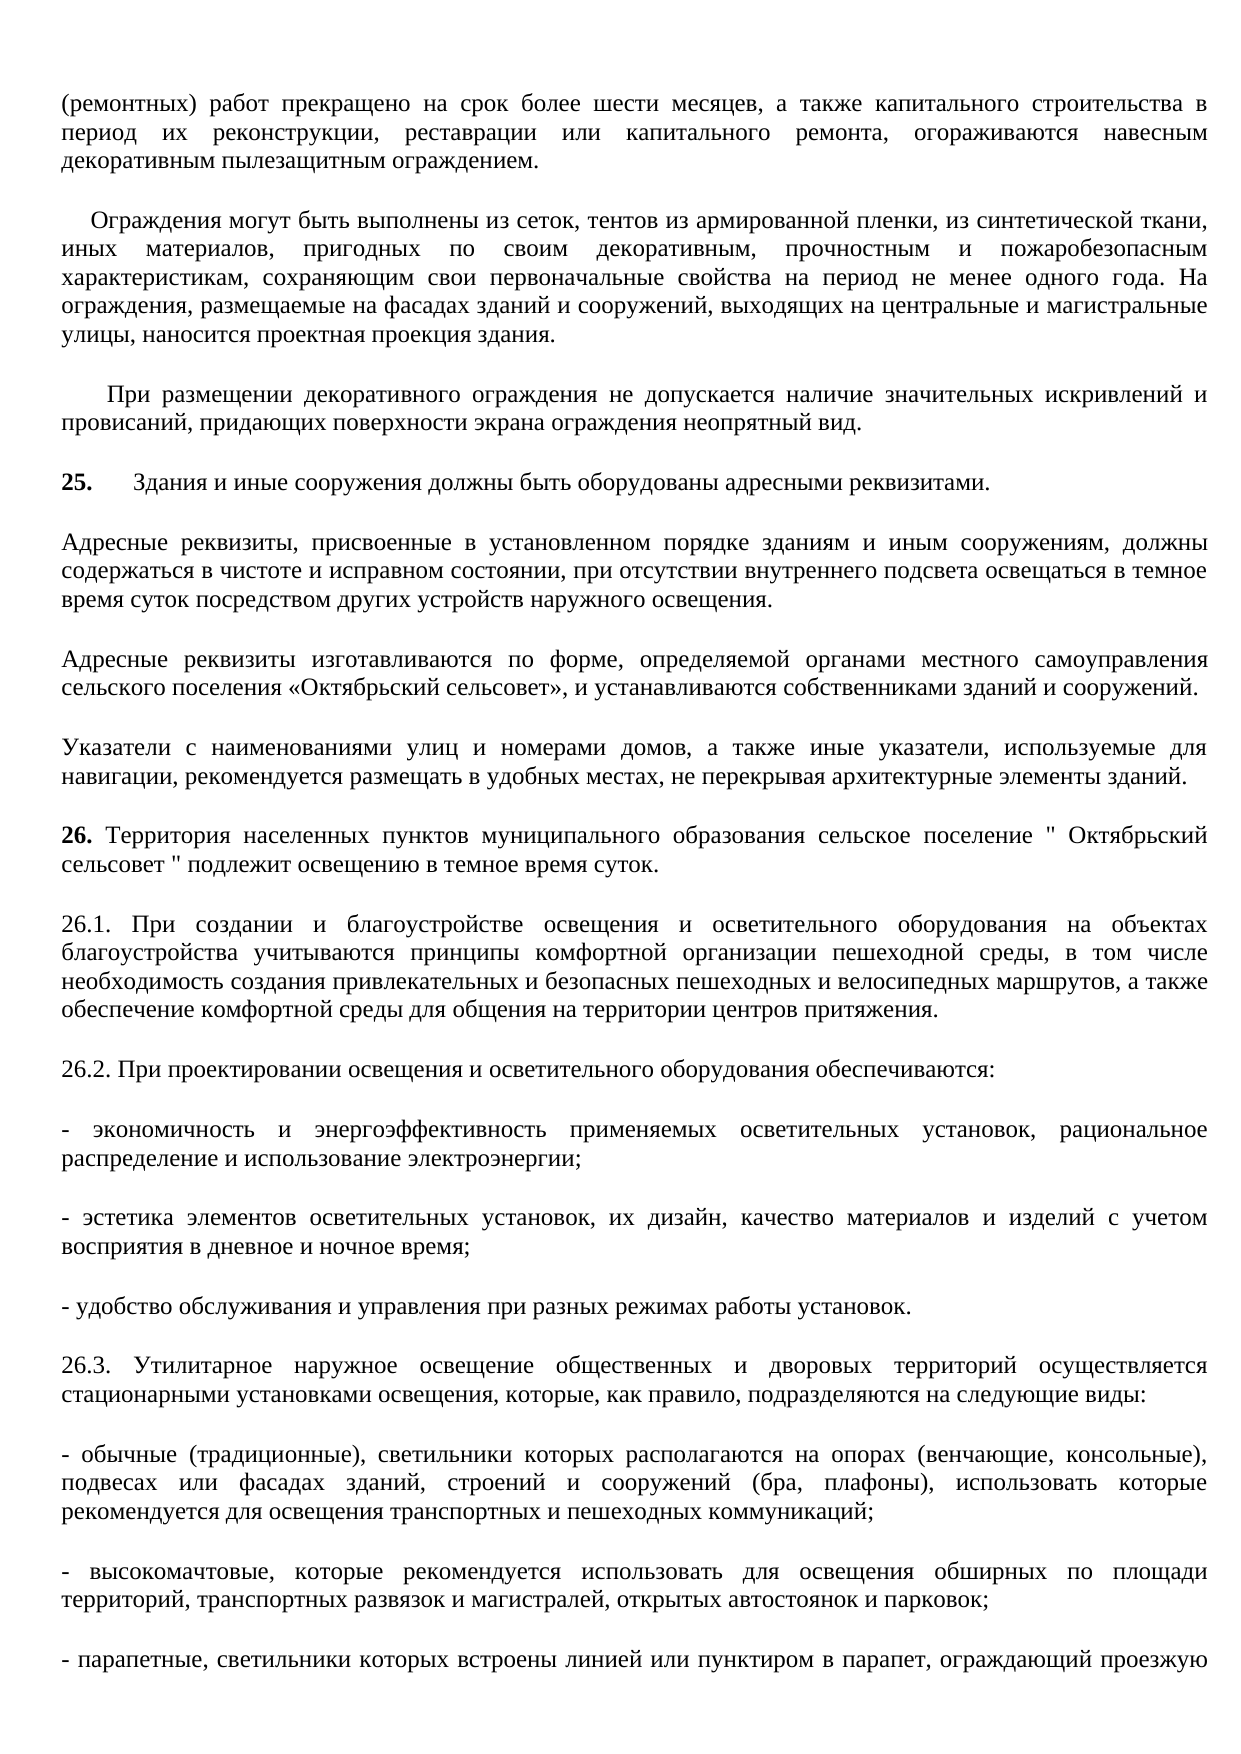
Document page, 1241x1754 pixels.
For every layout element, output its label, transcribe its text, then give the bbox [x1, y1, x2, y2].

text - обычные (традиционные), светильники которых располагаются на опорах (венчающие, консольные), подвесах или фасадах зданий, строений и сооружений (бра, плафоны), использовать которые рекомендуется для освещения транспортных и пешеходных коммуникаций; [61, 1439, 1209, 1525]
text - экономичность и энергоэффективность применяемых осветительных установок, рациональное распределение и использование электроэнергии; [61, 1115, 1209, 1172]
text - удобство обслуживания и управления при разных режимах работы установок. [61, 1291, 1209, 1320]
text 26.1. При создании и благоустройстве освещения и осветительного оборудования на объектах благоустройства учитываются принципы комфортной организации пешеходной среды, в том числе необходимость создания привлекательных и безопасных пешеходных и велосипедных маршрутов, а также обеспечение комфортной среды для общения на территории центров притяжения. [61, 909, 1209, 1024]
text - эстетика элементов осветительных установок, их дизайн, качество материалов и изделий с учетом восприятия в дневное и ночное время; [61, 1203, 1209, 1260]
text Ограждения могут быть выполнены из сеток, тентов из армированной пленки, из синтетической ткани, иных материалов, пригодных по своим декоративным, прочностным и пожаробезопасным характеристикам, сохраняющим свои первоначальные свойства на период не менее одного года. На ограждения, размещаемые на фасадах зданий и сооружений, выходящих на центральные и магистральные улицы, наносится проектная проекция здания. [61, 206, 1209, 348]
text 26. Территория населенных пунктов муниципального образования сельское поселение " Октябрьский сельсовет " подлежит освещению в темное время суток. [61, 821, 1209, 878]
text - высокомачтовые, которые рекомендуется использовать для освещения обширных по площади территорий, транспортных развязок и магистралей, открытых автостоянок и парковок; [61, 1556, 1209, 1613]
text 26.2. При проектировании освещения и осветительного оборудования обеспечиваются: [61, 1055, 1209, 1083]
text 25. Здания и иные сооружения должны быть оборудованы адресными реквизитами. [61, 468, 1209, 496]
text 26.3. Утилитарное наружное освещение общественных и дворовых территорий осуществляется стационарными установками освещения, которые, как правило, подразделяются на следующие виды: [61, 1351, 1209, 1408]
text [61, 89, 1209, 174]
text При размещении декоративного ограждения не допускается наличие значительных искривлений и провисаний, придающих поверхности экрана ограждения неопрятный вид. [61, 379, 1209, 437]
text Адресные реквизиты, присвоенные в установленном порядке зданиям и иным сооружениям, должны содержаться в чистоте и исправном состоянии, при отсутствии внутреннего подсвета освещаться в темное время суток посредством других устройств наружного освещения. [61, 528, 1209, 613]
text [61, 1645, 1209, 1673]
text Адресные реквизиты изготавливаются по форме, определяемой органами местного самоуправления сельского поселения «Октябрьский сельсовет», и устанавливаются собственниками зданий и сооружений. [61, 644, 1209, 702]
text Указатели с наименованиями улиц и номерами домов, а также иные указатели, используемые для навигации, рекомендуется размещать в удобных местах, не перекрывая архитектурные элементы зданий. [61, 733, 1209, 790]
